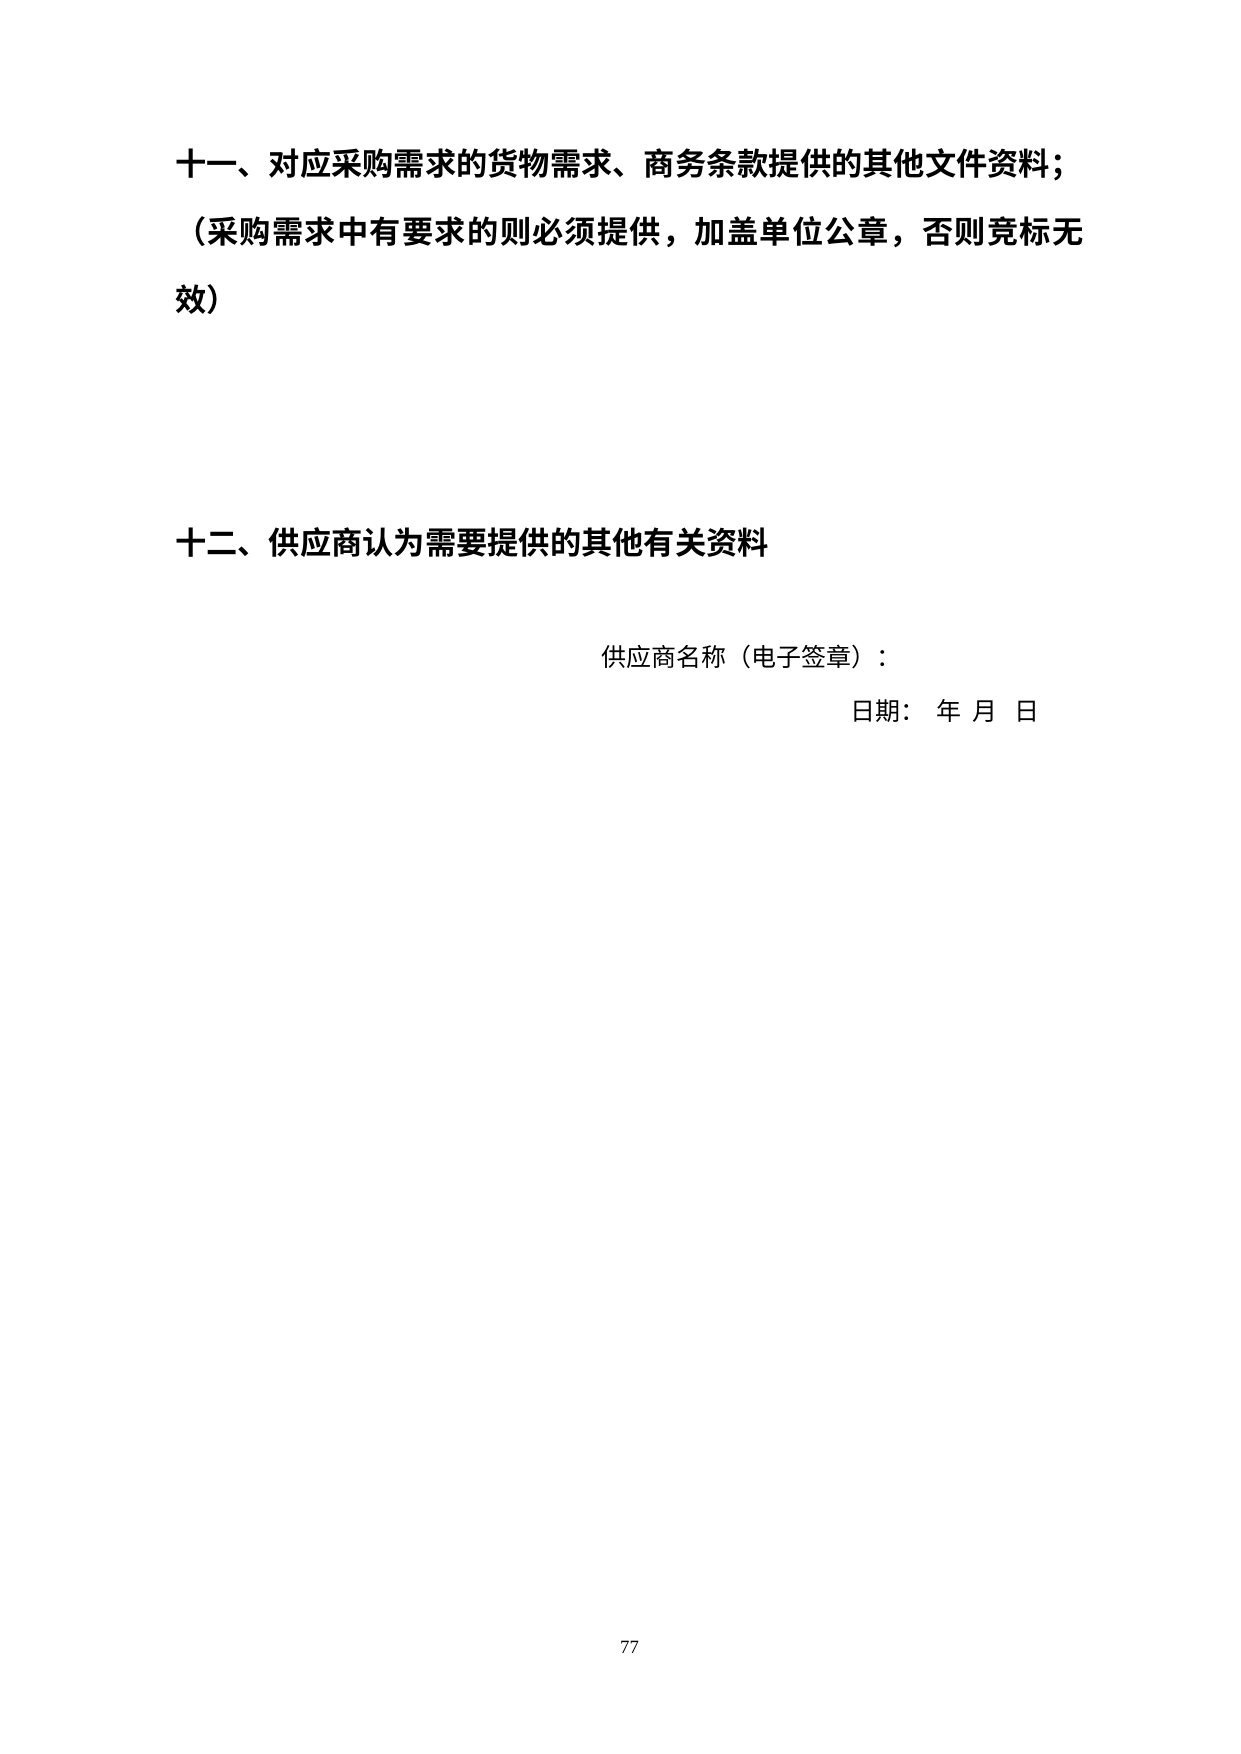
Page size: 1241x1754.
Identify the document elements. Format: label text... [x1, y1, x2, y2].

text 十二、供应商认为需要提供的其他有关资料 [175, 518, 1084, 563]
text 十一、对应采购需求的货物需求、商务条款提供的其他文件资料；（采购需求中有要求的则必须提供，加盖单位公章，否则竞标无效） [175, 139, 1084, 320]
text 日期： 年 月 日 [175, 692, 1084, 728]
text 供应商名称（电子签章）： [601, 637, 1084, 673]
